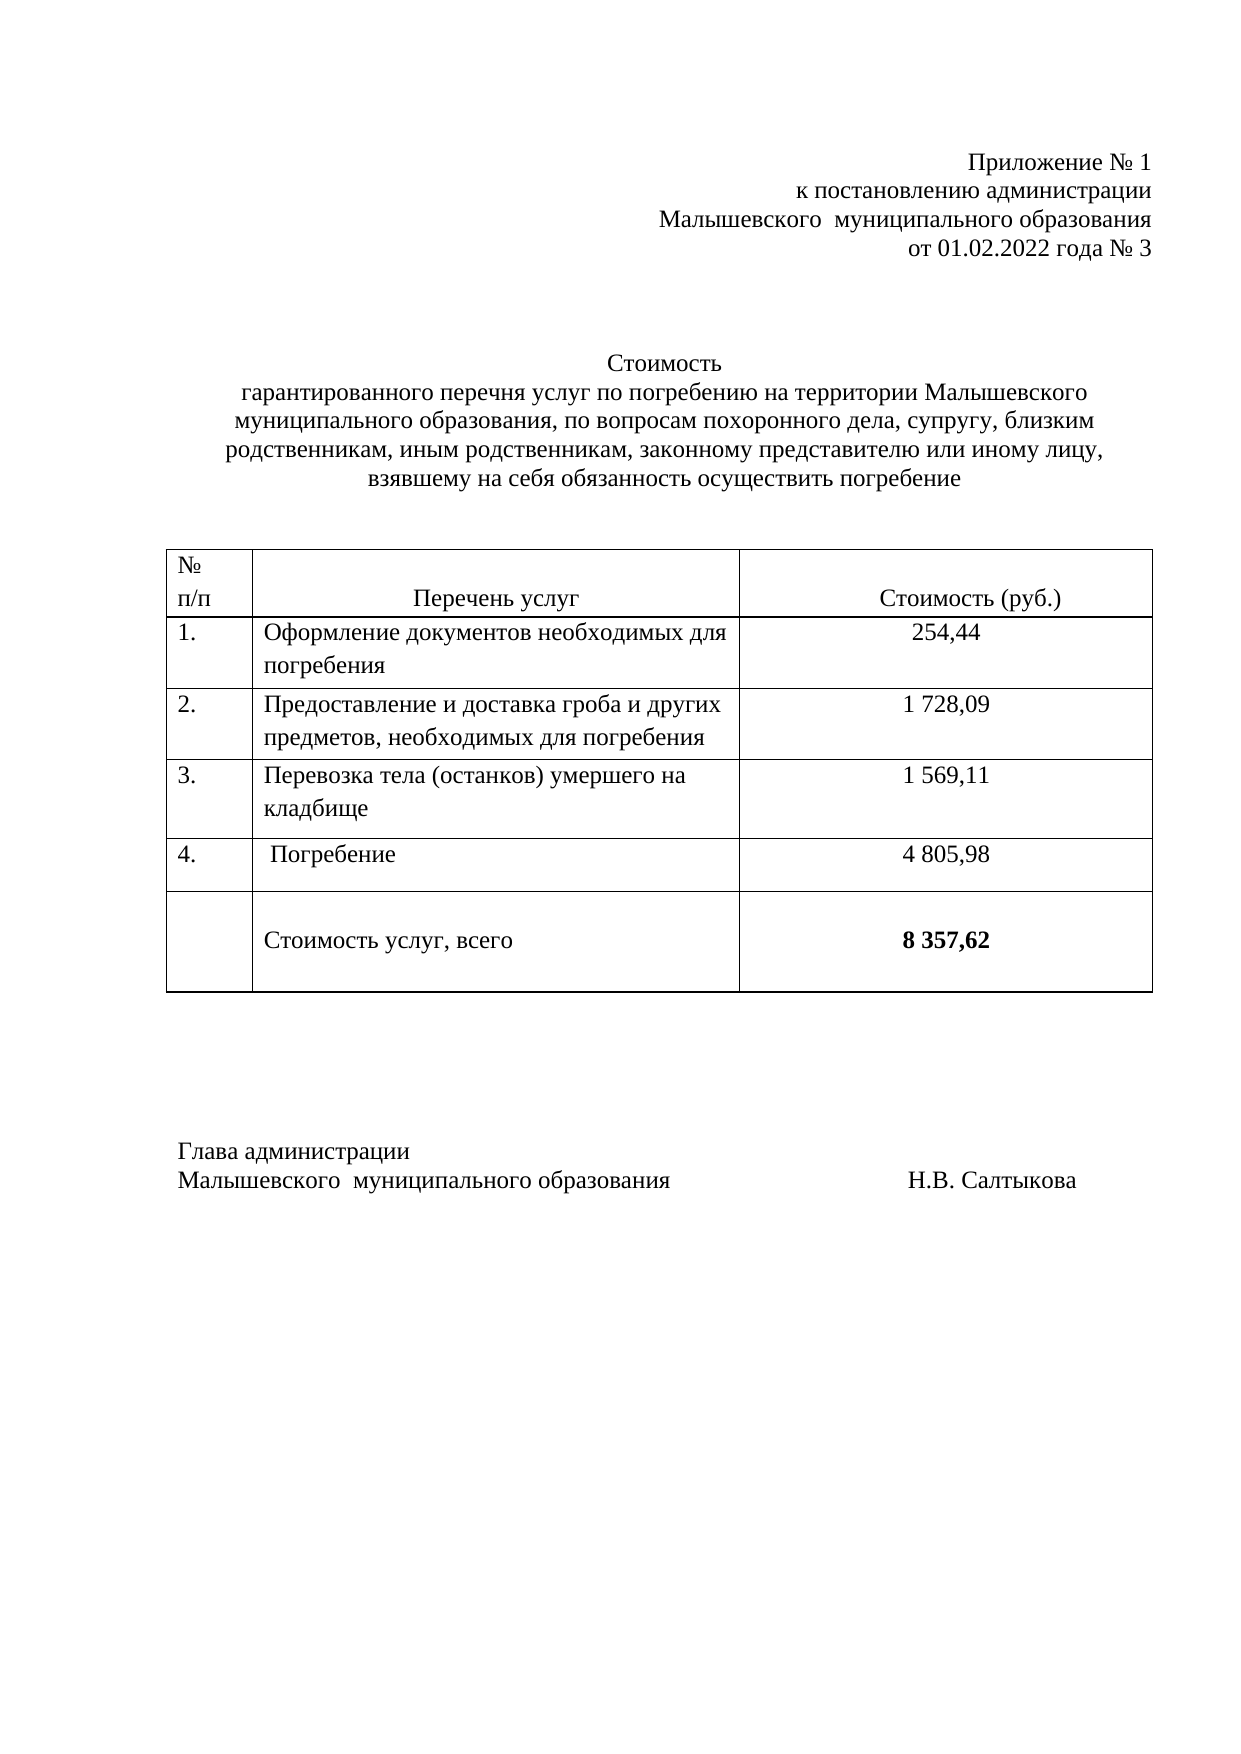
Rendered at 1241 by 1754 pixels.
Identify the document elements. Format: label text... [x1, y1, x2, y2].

table_cell Перевозка тела (останков) умершего на кладбище [253, 760, 739, 838]
text Малышевского муниципального образования Н.В. Салтыкова [177, 1165, 1152, 1194]
table_header Перечень услуг [253, 550, 739, 616]
table_cell Стоимость услуг, всего [253, 892, 739, 991]
table_cell 254,44 [740, 618, 1152, 688]
table_cell Предоставление и доставка гроба и других предметов, необходимых для погребения [253, 689, 739, 759]
text Стоимость [177, 348, 1152, 377]
text Глава администрации [177, 1136, 1152, 1165]
table_cell 4. [167, 839, 252, 891]
table_cell 8 357,62 [740, 892, 1152, 991]
text к постановлению администрации [177, 176, 1152, 204]
table_cell 1 569,11 [740, 760, 1152, 838]
text Приложение № 1 [177, 147, 1152, 176]
table_cell 4 805,98 [740, 839, 1152, 891]
table_cell Погребение [253, 839, 739, 891]
table_cell [167, 892, 252, 991]
table_cell 1. [167, 618, 252, 688]
text гарантированного перечня услуг по погребению на территории Малышевского муниципального образования, по вопросам похоронного дела, супругу, близким родственникам, иным родственникам, законному представителю или иному лицу, взявшему на себя обязанность осуществить погребение [177, 377, 1152, 492]
table_cell 3. [167, 760, 252, 838]
table_cell 1 728,09 [740, 689, 1152, 759]
table_header Стоимость (руб.) [740, 550, 1152, 616]
table_cell Оформление документов необходимых для погребения [253, 618, 739, 688]
table_cell 2. [167, 689, 252, 759]
text от 01.02.2022 года № 3 [177, 233, 1152, 262]
table_header № п/п [167, 550, 252, 616]
text Малышевского муниципального образования [177, 204, 1152, 233]
